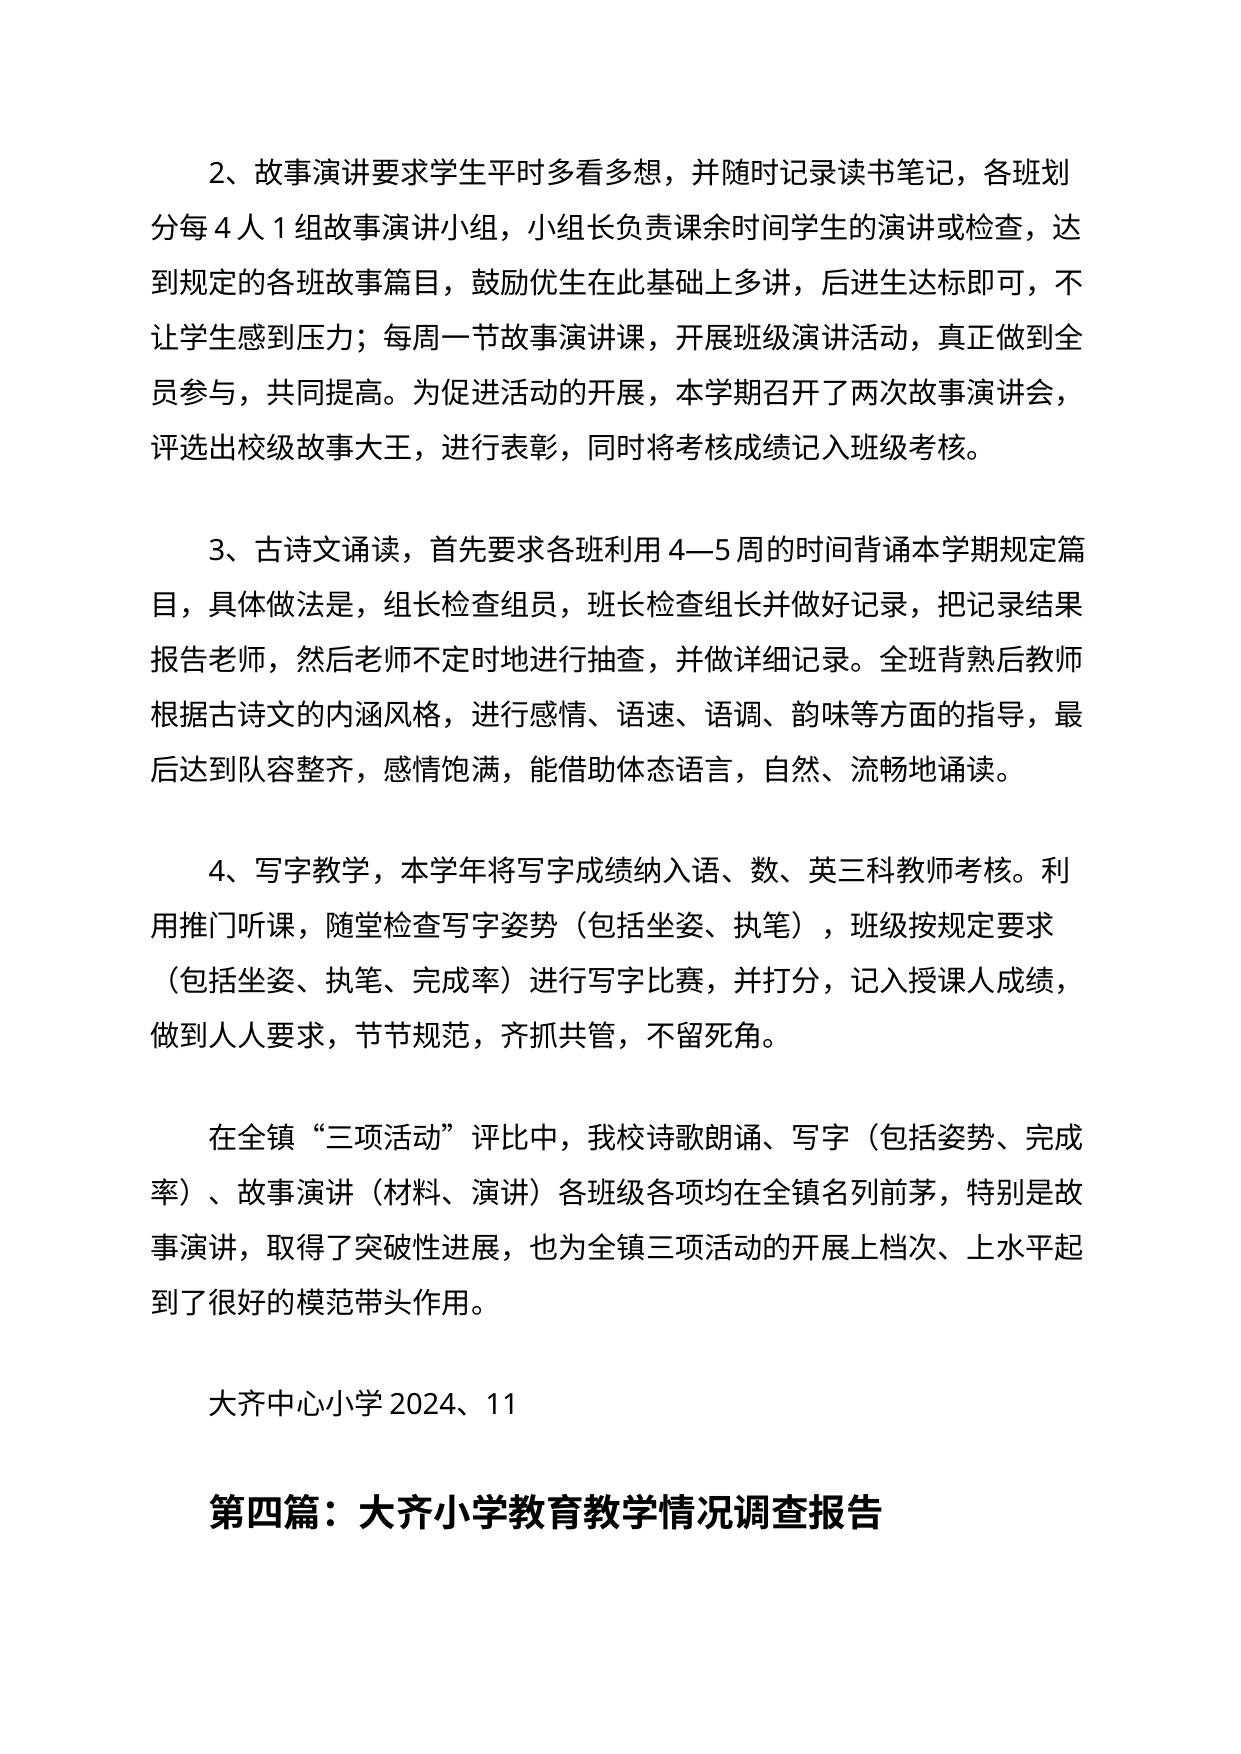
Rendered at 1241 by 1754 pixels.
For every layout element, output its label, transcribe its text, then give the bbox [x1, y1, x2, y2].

text 在全镇“三项活动”评比中，我校诗歌朗诵、写字（包括姿势、完成率）、故事演讲（材料、演讲）各班级各项均在全镇名列前茅，特别是故事演讲，取得了突破性进展，也为全镇三项活动的开展上档次、上水平起到了很好的模范带头作用。 [150, 1114, 1090, 1321]
text 大齐中心小学2024、11 [150, 1381, 1090, 1423]
text 3、古诗文诵读，首先要求各班利用4—5周的时间背诵本学期规定篇目，具体做法是，组长检查组员，班长检查组长并做好记录，把记录结果报告老师，然后老师不定时地进行抽查，并做详细记录。全班背熟后教师根据古诗文的内涵风格，进行感情、语速、语调、韵味等方面的指导，最后达到队容整齐，感情饱满，能借助体态语言，自然、流畅地诵读。 [150, 526, 1090, 788]
text 4、写字教学，本学年将写字成绩纳入语、数、英三科教师考核。利用推门听课，随堂检查写字姿势（包括坐姿、执笔），班级按规定要求（包括坐姿、执笔、完成率）进行写字比赛，并打分，记入授课人成绩，做到人人要求，节节规范，齐抓共管，不留死角。 [150, 848, 1090, 1055]
text 2、故事演讲要求学生平时多看多想，并随时记录读书笔记，各班划分每4人1组故事演讲小组，小组长负责课余时间学生的演讲或检查，达到规定的各班故事篇目，鼓励优生在此基础上多讲，后进生达标即可，不让学生感到压力；每周一节故事演讲课，开展班级演讲活动，真正做到全员参与，共同提高。为促进活动的开展，本学期召开了两次故事演讲会，评选出校级故事大王，进行表彰，同时将考核成绩记入班级考核。 [150, 150, 1090, 467]
text 第四篇：大齐小学教育教学情况调查报告 [150, 1483, 1090, 1537]
